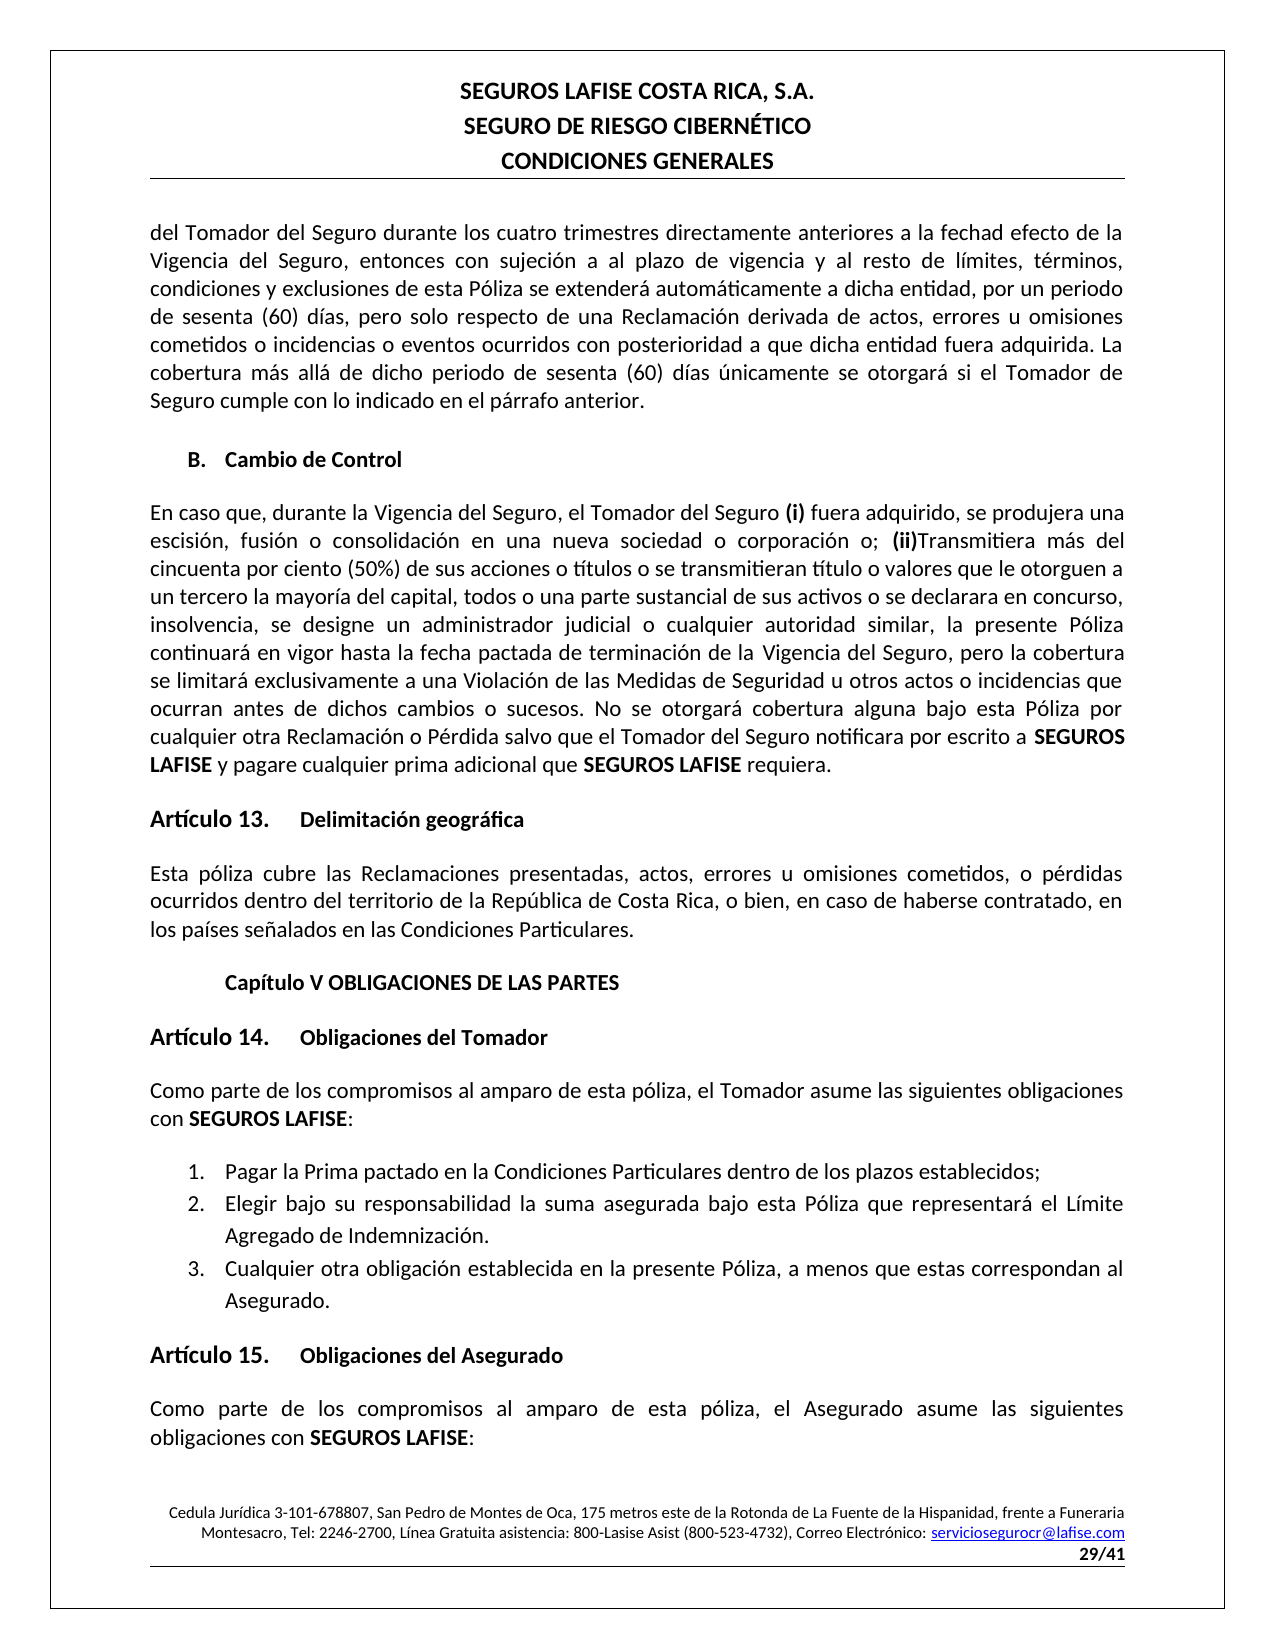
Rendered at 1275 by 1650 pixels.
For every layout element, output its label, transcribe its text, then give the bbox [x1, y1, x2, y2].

subtitle Obligaciones del Asegurado [150, 1339, 1125, 1369]
subtitle Capítulo V OBLIGACIONES DE LAS PARTES [150, 968, 1125, 996]
text En caso que, durante la Vigencia del Seguro, el Tomador del Seguro (i) fuera adquirido, se produjera una escisión, fusión o consolidación en una nueva sociedad o corporación o; (ii)Transmitiera más del cincuenta por ciento (50%) de sus acciones o títulos o se transmitieran título o valores que le otorguen a un tercero la mayoría del capital, todos o una parte sustancial de sus activos o se declarara en concurso, insolvencia, se designe un administrador judicial o cualquier autoridad similar, la presente Póliza continuará en vigor hasta la fecha pactada de terminación de la Vigencia del Seguro, pero la cobertura se limitará exclusivamente a una Violación de las Medidas de Seguridad u otros actos o incidencias que ocurran antes de dichos cambios o sucesos. No se otorgará cobertura alguna bajo esta Póliza por cualquier otra Reclamación o Pérdida salvo que el Tomador del Seguro notificara por escrito a SEGUROS LAFISE y pagare cualquier prima adicional que SEGUROS LAFISE requiera. [150, 498, 1125, 778]
text Como parte de los compromisos al amparo de esta póliza, el Asegurado asume las siguientes obligaciones con SEGUROS LAFISE: [150, 1394, 1125, 1451]
list Elegir bajo su responsabilidad la suma asegurada bajo esta Póliza que representará el Límite Agregado de Indemnización. [187, 1189, 1125, 1250]
subtitle Obligaciones del Tomador [150, 1021, 1125, 1051]
list Cualquier otra obligación establecida en la presente Póliza, a menos que estas correspondan al Asegurado. [187, 1254, 1125, 1314]
text Como parte de los compromisos al amparo de esta póliza, el Tomador asume las siguientes obligaciones con SEGUROS LAFISE: [150, 1076, 1125, 1132]
list Cambio de Control [187, 445, 1125, 473]
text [150, 218, 1125, 414]
subtitle Delimitación geográfica [150, 803, 1125, 834]
text Esta póliza cubre las Reclamaciones presentadas, actos, errores u omisiones cometidos, o pérdidas ocurridos dentro del territorio de la República de Costa Rica, o bien, en caso de haberse contratado, en los países señalados en las Condiciones Particulares. [150, 859, 1125, 943]
list Pagar la Prima pactado en la Condiciones Particulares dentro de los plazos establecidos; [187, 1157, 1125, 1185]
